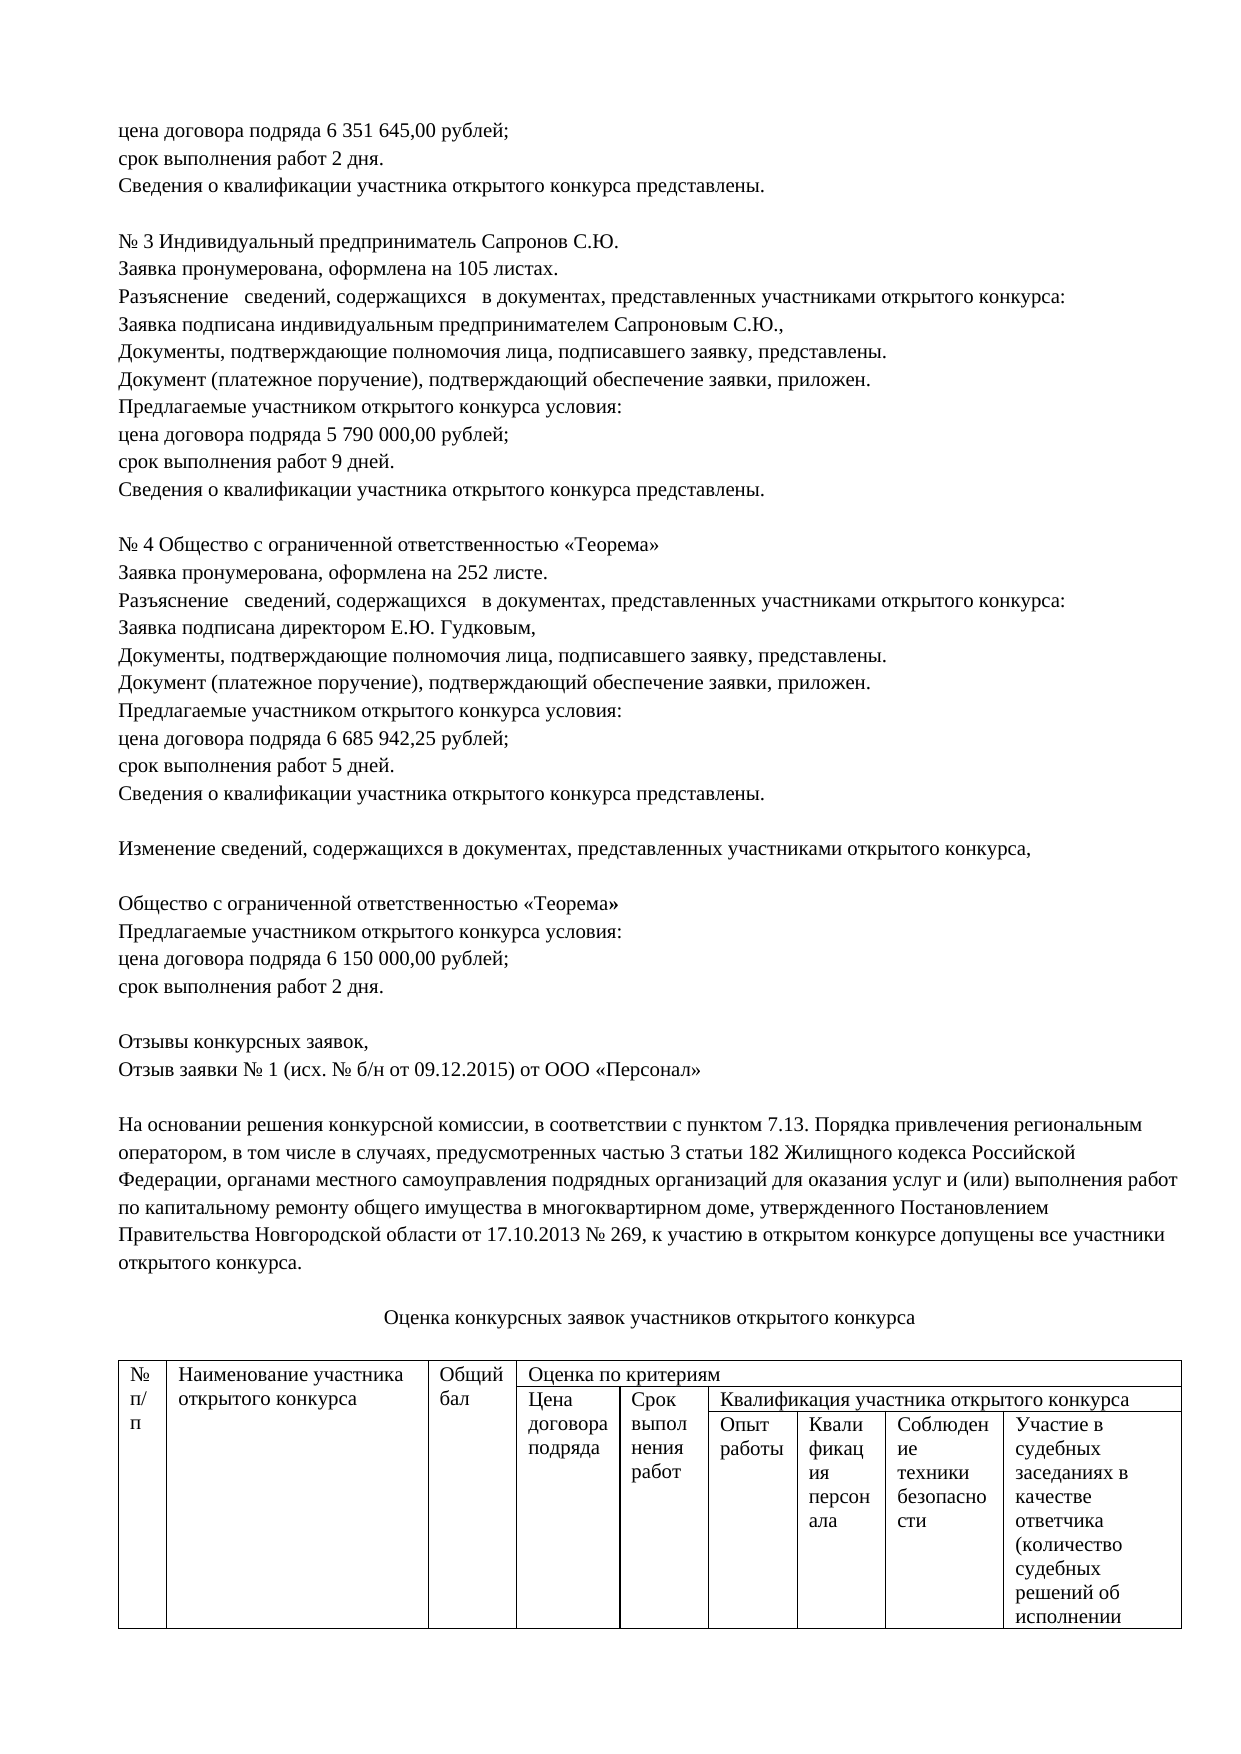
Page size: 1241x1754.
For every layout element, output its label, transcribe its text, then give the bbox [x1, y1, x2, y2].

text Заявка подписана директором Е.Ю. Гудковым, [118, 615, 1181, 639]
text цена договора подряда 6 150 000,00 рублей; [118, 946, 1181, 970]
text Документы, подтверждающие полномочия лица, подписавшего заявку, представлены. [118, 339, 1181, 363]
text Сведения о квалификации участника открытого конкурса представлены. [118, 173, 1181, 197]
table_header Наименование участника открытого конкурса [167, 1361, 428, 1628]
text На основании решения конкурсной комиссии, в соответствии с пунктом 7.13. Порядка привлечения региональным оператором, в том числе в случаях, предусмотренных частью 3 статьи 182 Жилищного кодекса Российской Федерации, органами местного самоуправления подрядных организаций для оказания услуг и (или) выполнения работ по капитальному ремонту общего имущества в многоквартирном доме, утвержденного Постановлением Правительства Новгородской области от 17.10.2013 № 269, к участию в открытом конкурсе допущены все участники открытого конкурса. [118, 1112, 1181, 1274]
text срок выполнения работ 2 дня. [118, 146, 1181, 170]
text срок выполнения работ 5 дней. [118, 753, 1181, 777]
text цена договора подряда 6 685 942,25 рублей; [118, 726, 1181, 749]
table_header Общий бал [429, 1361, 516, 1628]
text цена договора подряда 5 790 000,00 рублей; [118, 422, 1181, 446]
text Изменение сведений, содержащихся в документах, представленных участниками открытого конкурса, [118, 836, 1181, 860]
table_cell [1004, 1412, 1181, 1628]
text Предлагаемые участником открытого конкурса условия: [118, 698, 1181, 722]
text Заявка пронумерована, оформлена на 105 листах. [118, 256, 1181, 280]
text Оценка конкурсных заявок участников открытого конкурса [118, 1305, 1181, 1329]
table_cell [886, 1412, 1003, 1628]
table_cell Квалификация участника открытого конкурса [709, 1387, 1181, 1411]
table_cell Опыт работы [709, 1412, 797, 1628]
table_header № п/п [119, 1361, 166, 1628]
text Отзывы конкурсных заявок, [118, 1029, 1181, 1053]
table_header Оценка по критериям [517, 1361, 1181, 1386]
table_cell Срок выполнения работ [621, 1387, 708, 1628]
text Общество с ограниченной ответственностью «Теорема» [118, 891, 1181, 915]
text Сведения о квалификации участника открытого конкурса представлены. [118, 781, 1181, 805]
text Документы, подтверждающие полномочия лица, подписавшего заявку, представлены. [118, 643, 1181, 667]
text Разъяснение сведений, содержащихся в документах, представленных участниками открытого конкурса: [118, 587, 1181, 612]
text Заявка подписана индивидуальным предпринимателем Сапроновым С.Ю., [118, 311, 1181, 336]
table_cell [798, 1412, 885, 1628]
text срок выполнения работ 2 дня. [118, 974, 1181, 998]
text Отзыв заявки № 1 (исх. № б/н от 09.12.2015) от ООО «Персонал» [118, 1057, 1181, 1081]
text Предлагаемые участником открытого конкурса условия: [118, 919, 1181, 943]
text Документ (платежное поручение), подтверждающий обеспечение заявки, приложен. [118, 670, 1181, 694]
text срок выполнения работ 9 дней. [118, 449, 1181, 473]
text № 3 Индивидуальный предприниматель Сапронов С.Ю. [118, 229, 1181, 253]
table_cell Цена договора подряда [517, 1387, 619, 1628]
text Разъяснение сведений, содержащихся в документах, представленных участниками открытого конкурса: [118, 284, 1181, 308]
text Предлагаемые участником открытого конкурса условия: [118, 394, 1181, 418]
text цена договора подряда 6 351 645,00 рублей; [118, 118, 1181, 142]
text Документ (платежное поручение), подтверждающий обеспечение заявки, приложен. [118, 367, 1181, 391]
text Заявка пронумерована, оформлена на 252 листе. [118, 560, 1181, 584]
text № 4 Общество с ограниченной ответственностью «Теорема» [118, 532, 1181, 556]
text Сведения о квалификации участника открытого конкурса представлены. [118, 477, 1181, 501]
